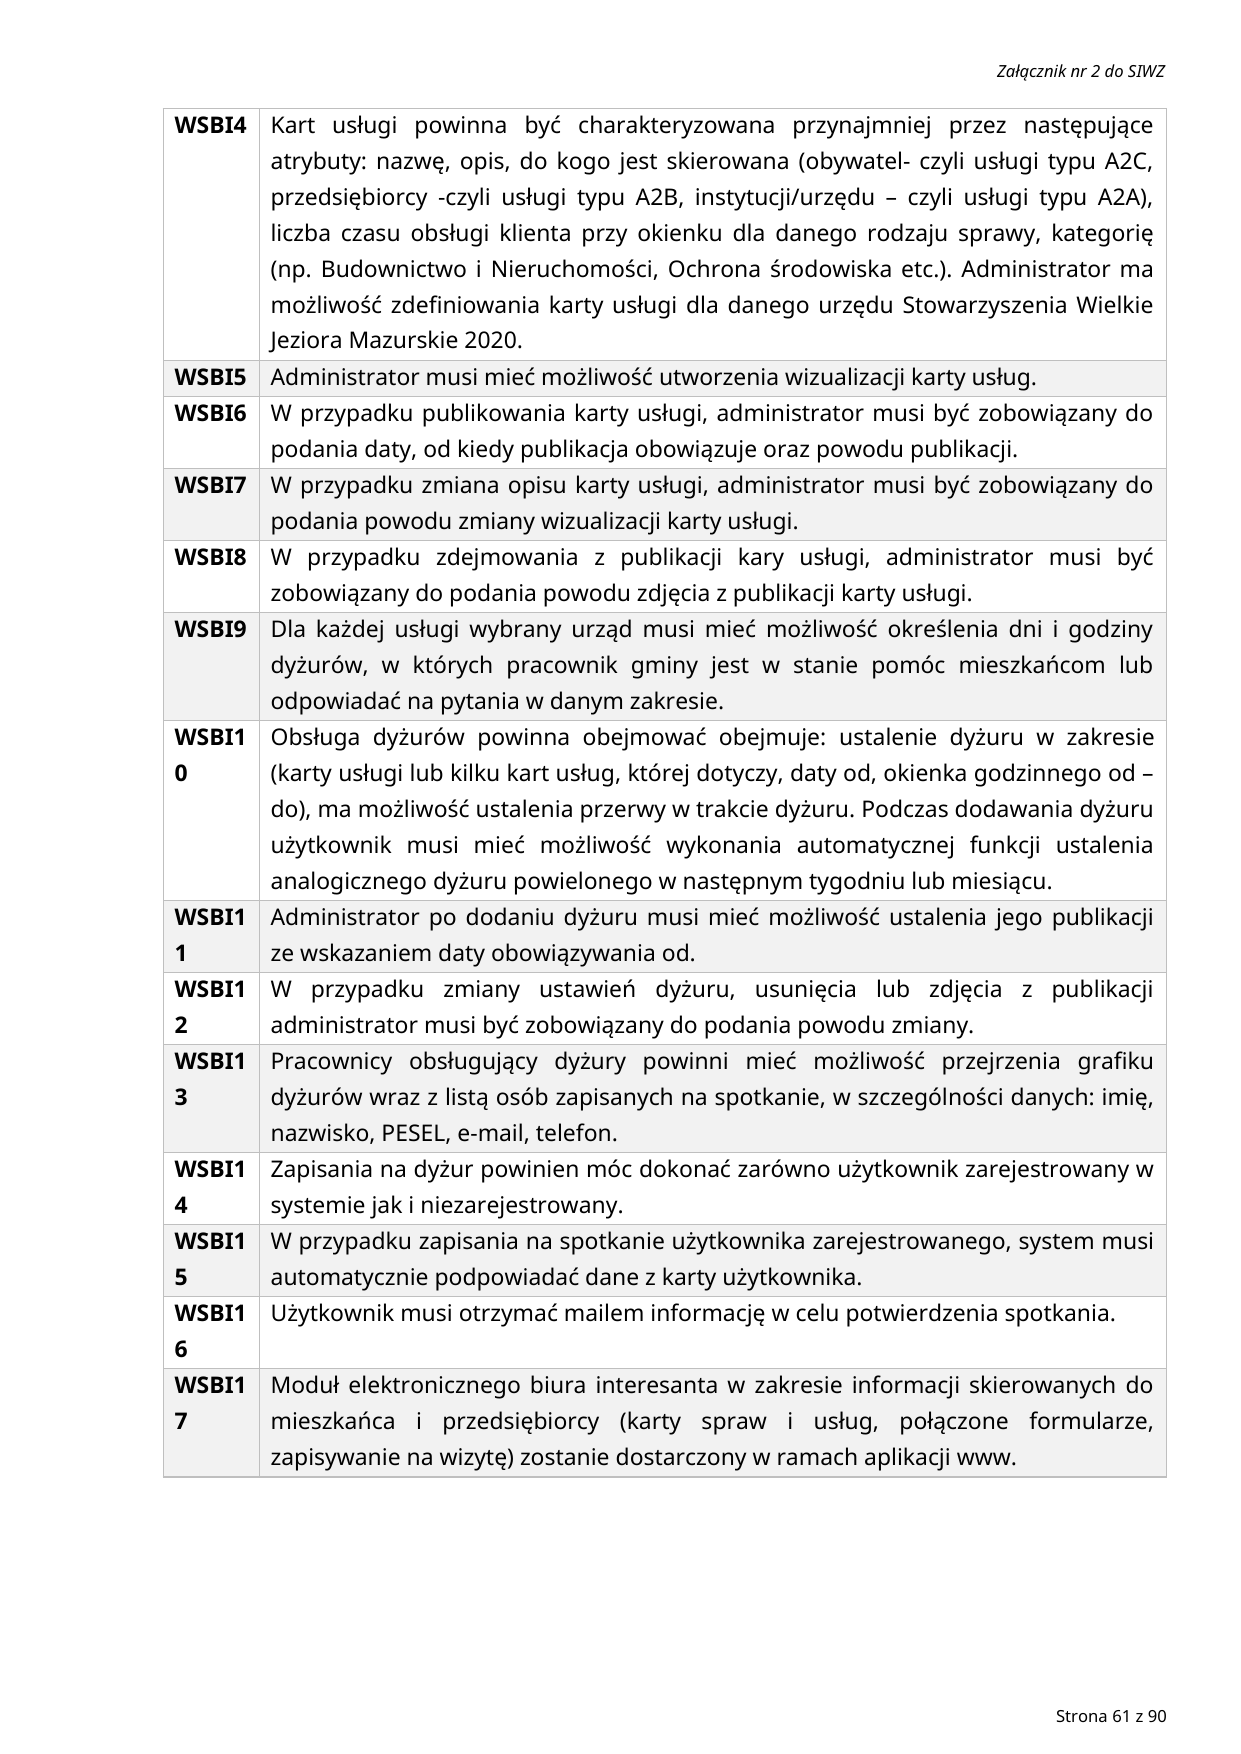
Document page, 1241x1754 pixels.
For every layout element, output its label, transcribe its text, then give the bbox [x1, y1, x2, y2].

table_cell WSBI9 [164, 613, 259, 720]
table_cell W przypadku zdejmowania z publikacji kary usługi, administrator musi być zobowiązany do podania powodu zdjęcia z publikacji karty usługi. [260, 541, 1166, 612]
table_cell W przypadku publikowania karty usługi, administrator musi być zobowiązany do podania daty, od kiedy publikacja obowiązuje oraz powodu publikacji. [260, 397, 1166, 468]
table_cell WSBI14 [164, 1153, 259, 1224]
table_cell W przypadku zmiany ustawień dyżuru, usunięcia lub zdjęcia z publikacji administrator musi być zobowiązany do podania powodu zmiany. [260, 973, 1166, 1044]
table_cell WSBI11 [164, 901, 259, 972]
table_cell W przypadku zapisania na spotkanie użytkownika zarejestrowanego, system musi automatycznie podpowiadać dane z karty użytkownika. [260, 1225, 1166, 1296]
table_cell WSBI16 [164, 1297, 259, 1368]
table_cell WSBI5 [164, 361, 259, 396]
table_cell Obsługa dyżurów powinna obejmować obejmuje: ustalenie dyżuru w zakresie (karty usługi lub kilku kart usług, której dotyczy, daty od, okienka godzinnego od – do), ma możliwość ustalenia przerwy w trakcie dyżuru. Podczas dodawania dyżuru użytkownik musi mieć możliwość wykonania automatycznej funkcji ustalenia analogicznego dyżuru powielonego w następnym tygodniu lub miesiącu. [260, 721, 1166, 900]
table_cell Administrator musi mieć możliwość utworzenia wizualizacji karty usług. [260, 361, 1166, 396]
table_cell Kart usługi powinna być charakteryzowana przynajmniej przez następujące atrybuty: nazwę, opis, do kogo jest skierowana (obywatel- czyli usługi typu A2C, przedsiębiorcy -czyli usługi typu A2B, instytucji/urzędu – czyli usługi typu A2A), liczba czasu obsługi klienta przy okienku dla danego rodzaju sprawy, kategorię (np. Budownictwo i Nieruchomości, Ochrona środowiska etc.). Administrator ma możliwość zdefiniowania karty usługi dla danego urzędu Stowarzyszenia Wielkie Jeziora Mazurskie 2020. [260, 109, 1166, 359]
table_cell WSBI10 [164, 721, 259, 900]
table_cell WSBI15 [164, 1225, 259, 1296]
table_cell W przypadku zmiana opisu karty usługi, administrator musi być zobowiązany do podania powodu zmiany wizualizacji karty usługi. [260, 469, 1166, 540]
table_cell Pracownicy obsługujący dyżury powinni mieć możliwość przejrzenia grafiku dyżurów wraz z listą osób zapisanych na spotkanie, w szczególności danych: imię, nazwisko, PESEL, e-mail, telefon. [260, 1045, 1166, 1152]
table_cell Zapisania na dyżur powinien móc dokonać zarówno użytkownik zarejestrowany w systemie jak i niezarejestrowany. [260, 1153, 1166, 1224]
table_cell WSBI8 [164, 541, 259, 612]
table_cell Dla każdej usługi wybrany urząd musi mieć możliwość określenia dni i godziny dyżurów, w których pracownik gminy jest w stanie pomóc mieszkańcom lub odpowiadać na pytania w danym zakresie. [260, 613, 1166, 720]
table_cell Moduł elektronicznego biura interesanta w zakresie informacji skierowanych do mieszkańca i przedsiębiorcy (karty spraw i usług, połączone formularze, zapisywanie na wizytę) zostanie dostarczony w ramach aplikacji www. [260, 1369, 1166, 1476]
table_cell WSBI13 [164, 1045, 259, 1152]
table_cell WSBI12 [164, 973, 259, 1044]
table_cell WSBI4 [164, 109, 259, 359]
table_cell WSBI17 [164, 1369, 259, 1476]
table_cell Użytkownik musi otrzymać mailem informację w celu potwierdzenia spotkania. [260, 1297, 1166, 1368]
table_cell Administrator po dodaniu dyżuru musi mieć możliwość ustalenia jego publikacji ze wskazaniem daty obowiązywania od. [260, 901, 1166, 972]
table_cell WSBI7 [164, 469, 259, 540]
table_cell WSBI6 [164, 397, 259, 468]
